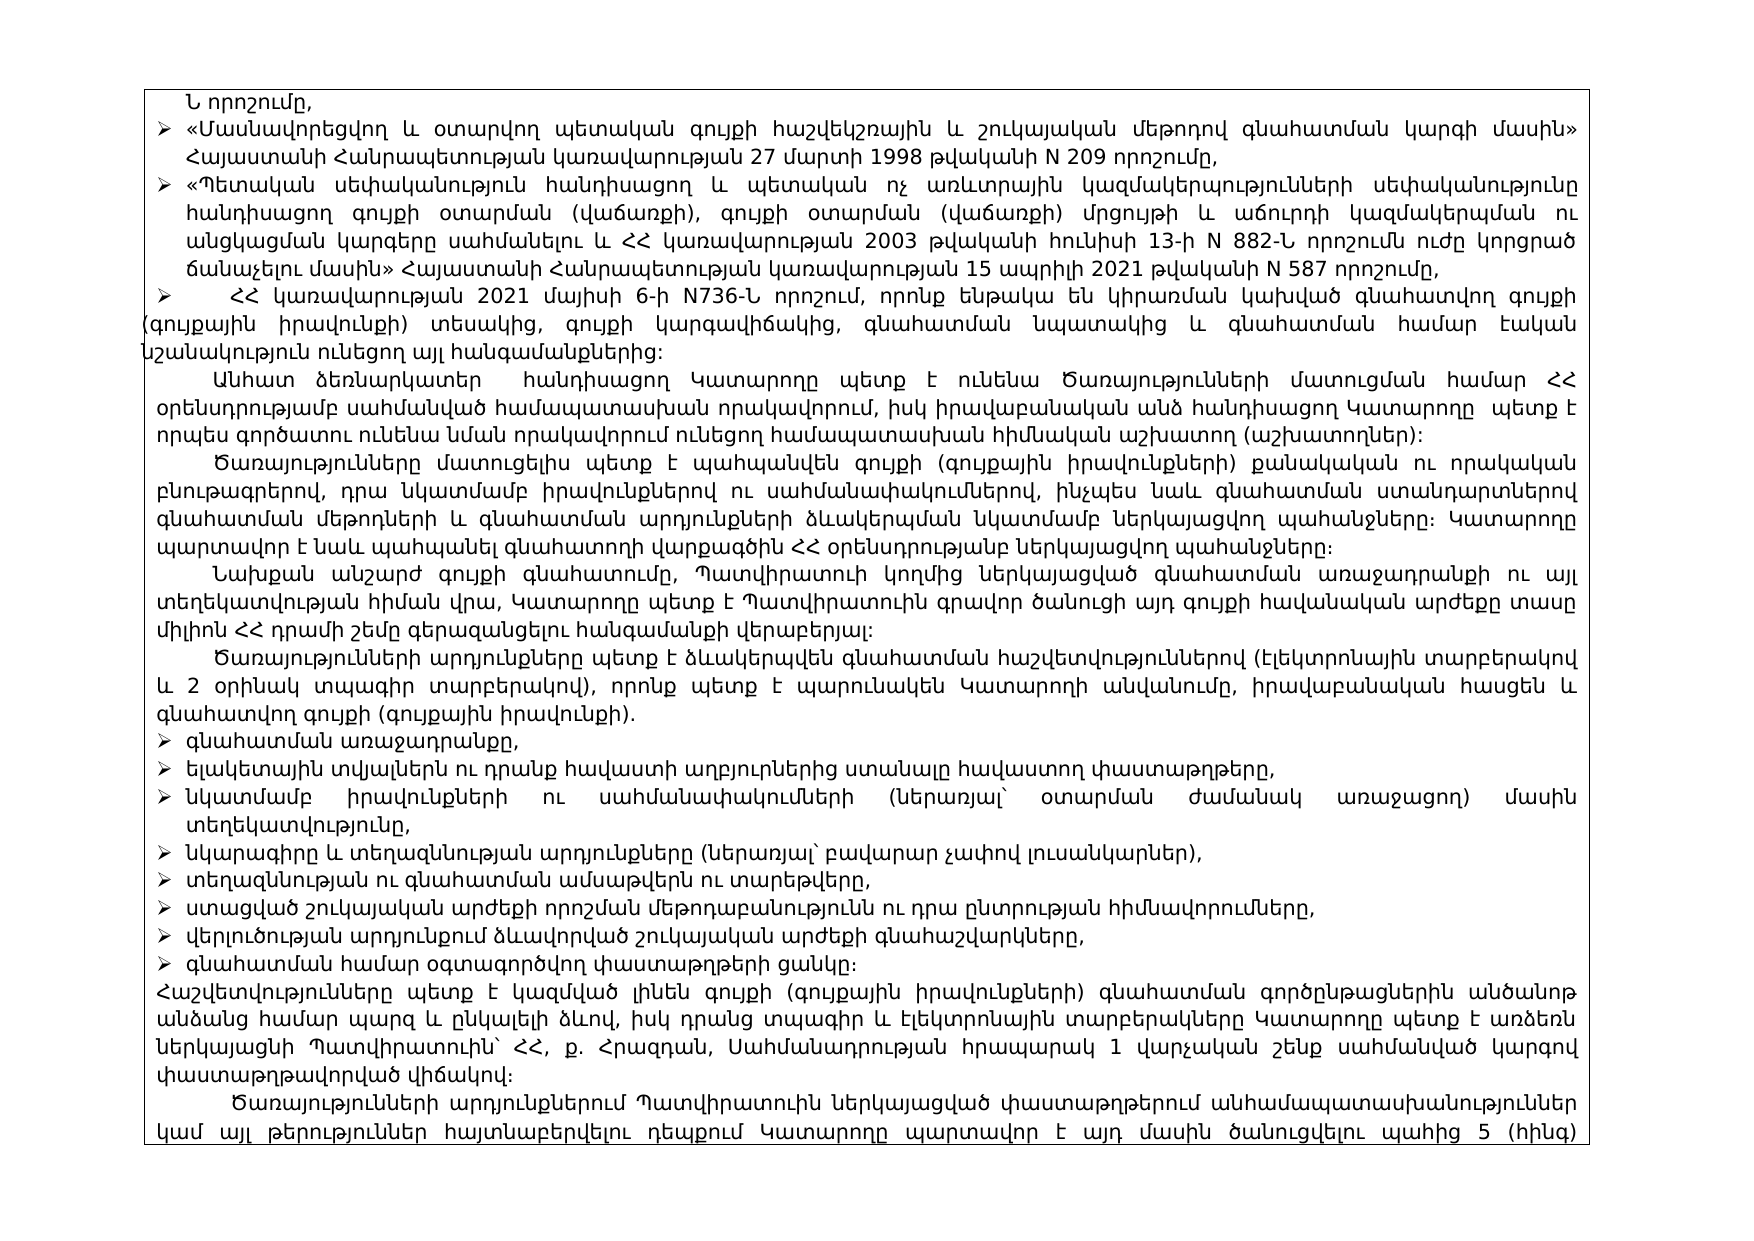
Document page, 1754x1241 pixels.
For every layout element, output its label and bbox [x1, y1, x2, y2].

table_cell [145, 90, 1589, 1144]
